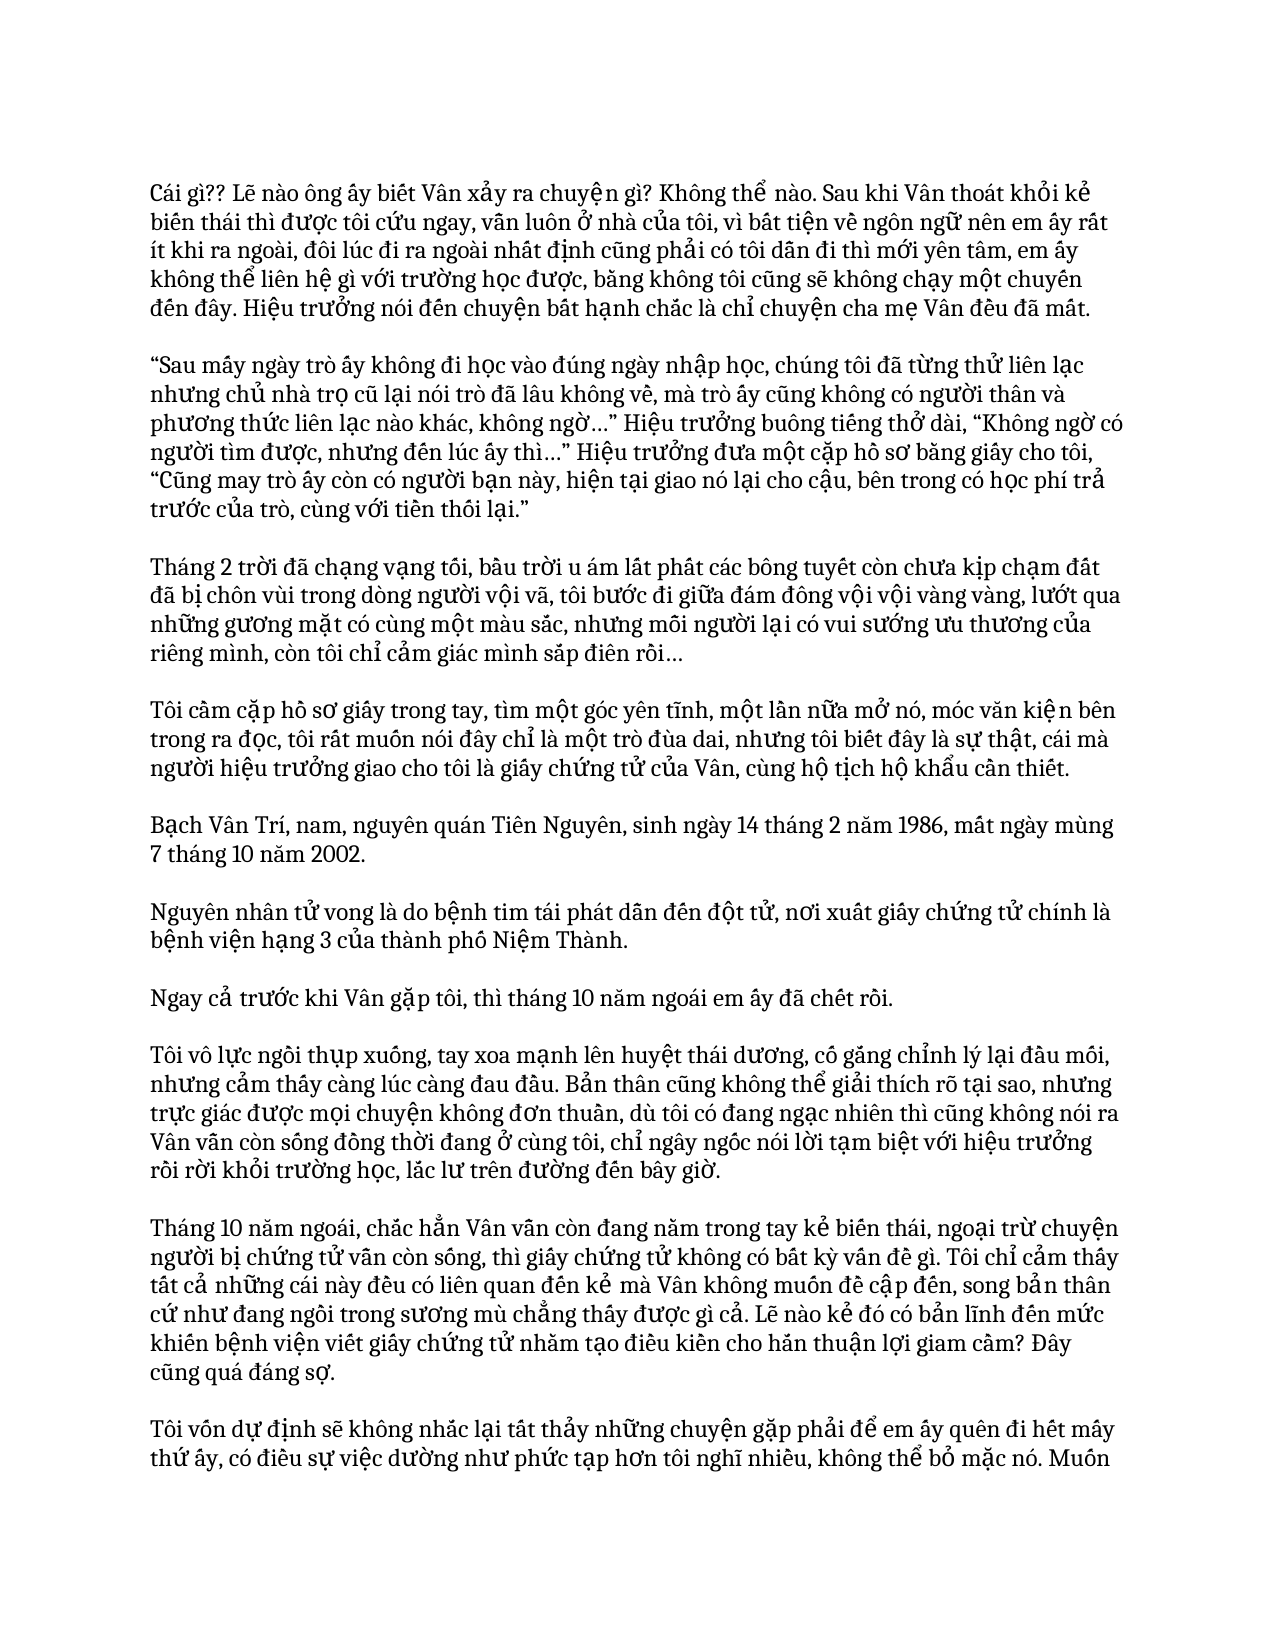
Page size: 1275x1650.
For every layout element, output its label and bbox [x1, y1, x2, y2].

text [150, 150, 1125, 1472]
